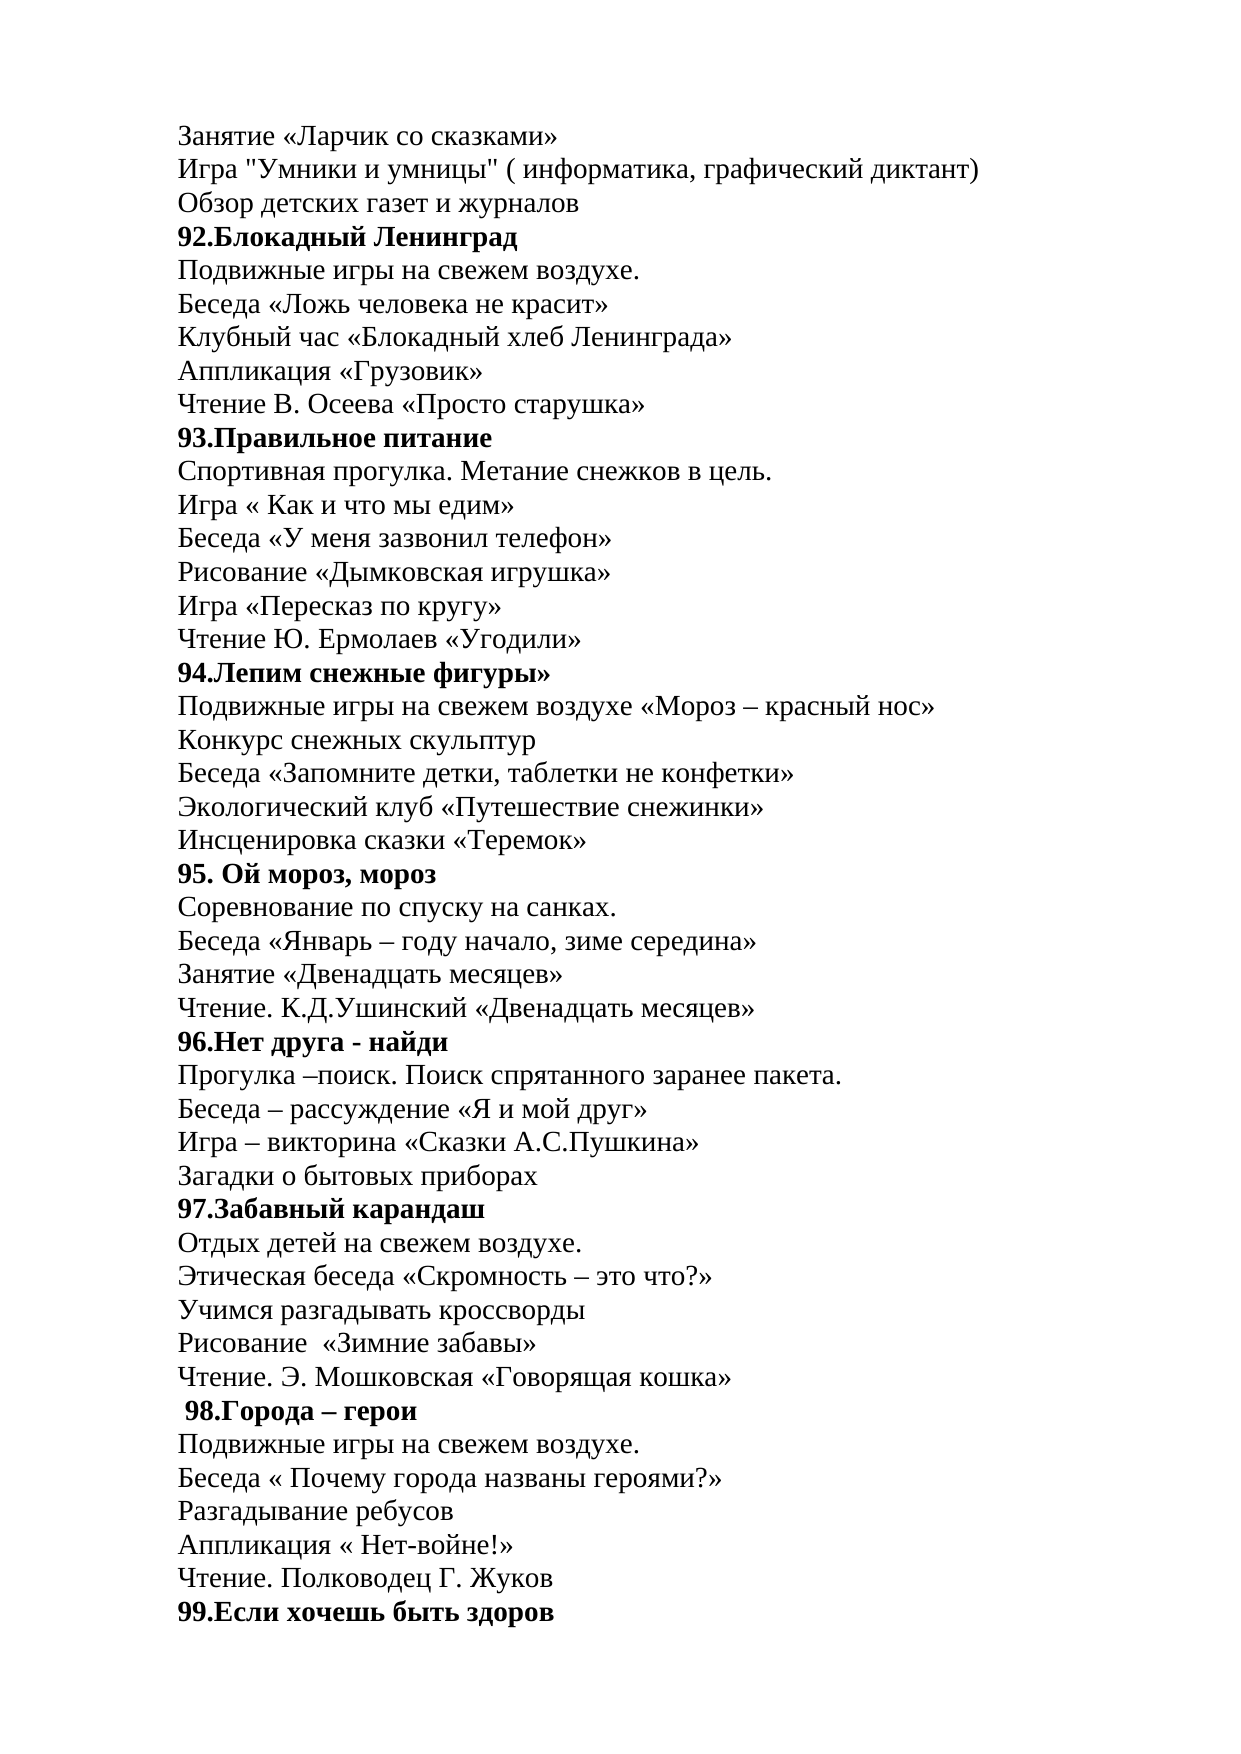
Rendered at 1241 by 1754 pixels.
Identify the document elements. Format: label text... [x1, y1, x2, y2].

text Игра « Как и что мы едим» [177, 487, 1152, 521]
text Спортивная прогулка. Метание снежков в цель. [177, 453, 1152, 487]
text Чтение. Э. Мошковская «Говорящая кошка» [177, 1359, 1152, 1393]
text 93.Правильное питание [177, 420, 1152, 453]
text Занятие «Двенадцать месяцев» [177, 957, 1152, 990]
text Конкурс снежных скульптур [177, 722, 1152, 755]
text 97.Забавный карандаш [177, 1191, 1152, 1225]
text Беседа « Почему города названы героями?» [177, 1460, 1152, 1493]
text Беседа «Ложь человека не красит» [177, 286, 1152, 319]
text Чтение. К.Д.Ушинский «Двенадцать месяцев» [177, 990, 1152, 1024]
text Прогулка –поиск. Поиск спрятанного заранее пакета. [177, 1057, 1152, 1091]
text Учимся разгадывать кроссворды [177, 1292, 1152, 1326]
text 94.Лепим снежные фигуры» [177, 655, 1152, 688]
text 99.Если хочешь быть здоров [177, 1594, 1152, 1627]
text Клубный час «Блокадный хлеб Ленинграда» [177, 319, 1152, 353]
text Чтение В. Осеева «Просто старушка» [177, 386, 1152, 420]
text 92.Блокадный Ленинград [177, 219, 1152, 252]
text 96.Нет друга - найди [177, 1024, 1152, 1057]
text Загадки о бытовых приборах [177, 1158, 1152, 1191]
text Беседа «Январь – году начало, зиме середина» [177, 923, 1152, 957]
text Инсценировка сказки «Теремок» [177, 822, 1152, 856]
text Беседа – рассуждение «Я и мой друг» [177, 1091, 1152, 1124]
text Соревнование по спуску на санках. [177, 889, 1152, 923]
text Экологический клуб «Путешествие снежинки» [177, 789, 1152, 822]
text 98.Города – герои [177, 1393, 1152, 1426]
text Игра «Пересказ по кругу» [177, 588, 1152, 621]
text Чтение Ю. Ермолаев «Угодили» [177, 621, 1152, 655]
text Подвижные игры на свежем воздухе «Мороз – красный нос» [177, 688, 1152, 722]
text Беседа «У меня зазвонил телефон» [177, 521, 1152, 554]
text Игра "Умники и умницы" ( информатика, графический диктант) [177, 152, 1152, 185]
text Игра – викторина «Сказки А.С.Пушкина» [177, 1124, 1152, 1158]
text Отдых детей на свежем воздухе. [177, 1225, 1152, 1258]
text Аппликация «Грузовик» [177, 353, 1152, 386]
text Аппликация « Нет-войне!» [177, 1527, 1152, 1560]
text Обзор детских газет и журналов [177, 185, 1152, 219]
text 95. Ой мороз, мороз [177, 856, 1152, 889]
text Подвижные игры на свежем воздухе. [177, 252, 1152, 286]
text Чтение. Полководец Г. Жуков [177, 1560, 1152, 1594]
text Подвижные игры на свежем воздухе. [177, 1426, 1152, 1460]
text Рисование «Дымковская игрушка» [177, 554, 1152, 588]
text Разгадывание ребусов [177, 1493, 1152, 1527]
text Занятие «Ларчик со сказками» [177, 118, 1152, 152]
text Рисование «Зимние забавы» [177, 1326, 1152, 1359]
text Этическая беседа «Скромность – это что?» [177, 1258, 1152, 1292]
text Беседа «Запомните детки, таблетки не конфетки» [177, 755, 1152, 789]
